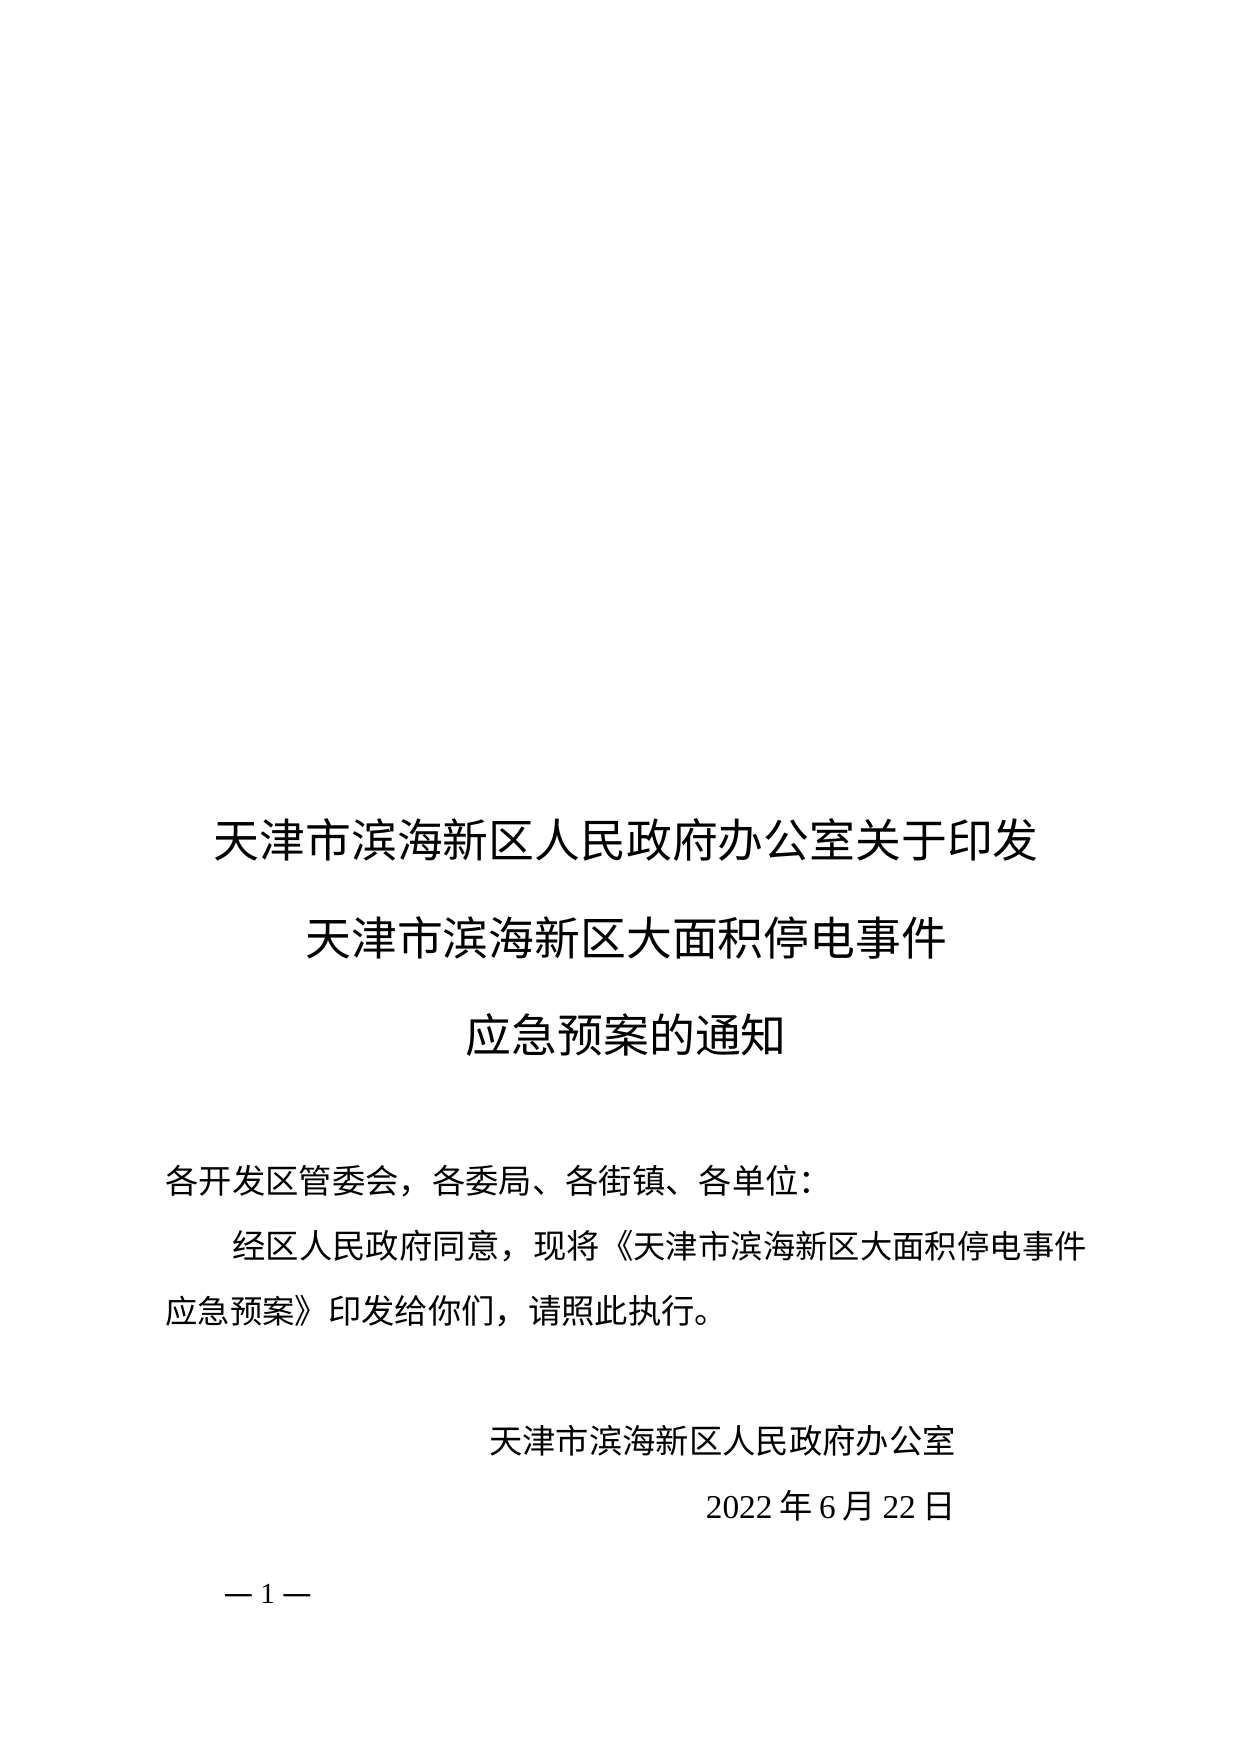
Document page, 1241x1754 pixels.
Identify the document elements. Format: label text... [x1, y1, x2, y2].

text 天津市滨海新区大面积停电事件 [165, 887, 1087, 984]
text 天津市滨海新区人民政府办公室 [165, 1407, 955, 1472]
text 2022年6月22日 [165, 1472, 955, 1537]
text 天津市滨海新区人民政府办公室关于印发 [165, 789, 1087, 887]
text 经区人民政府同意，现将《天津市滨海新区大面积停电事件应急预案》印发给你们，请照此执行。 [165, 1212, 1087, 1342]
text 各开发区管委会，各委局、各街镇、各单位： [165, 1147, 1087, 1212]
text 应急预案的通知 [165, 984, 1087, 1082]
